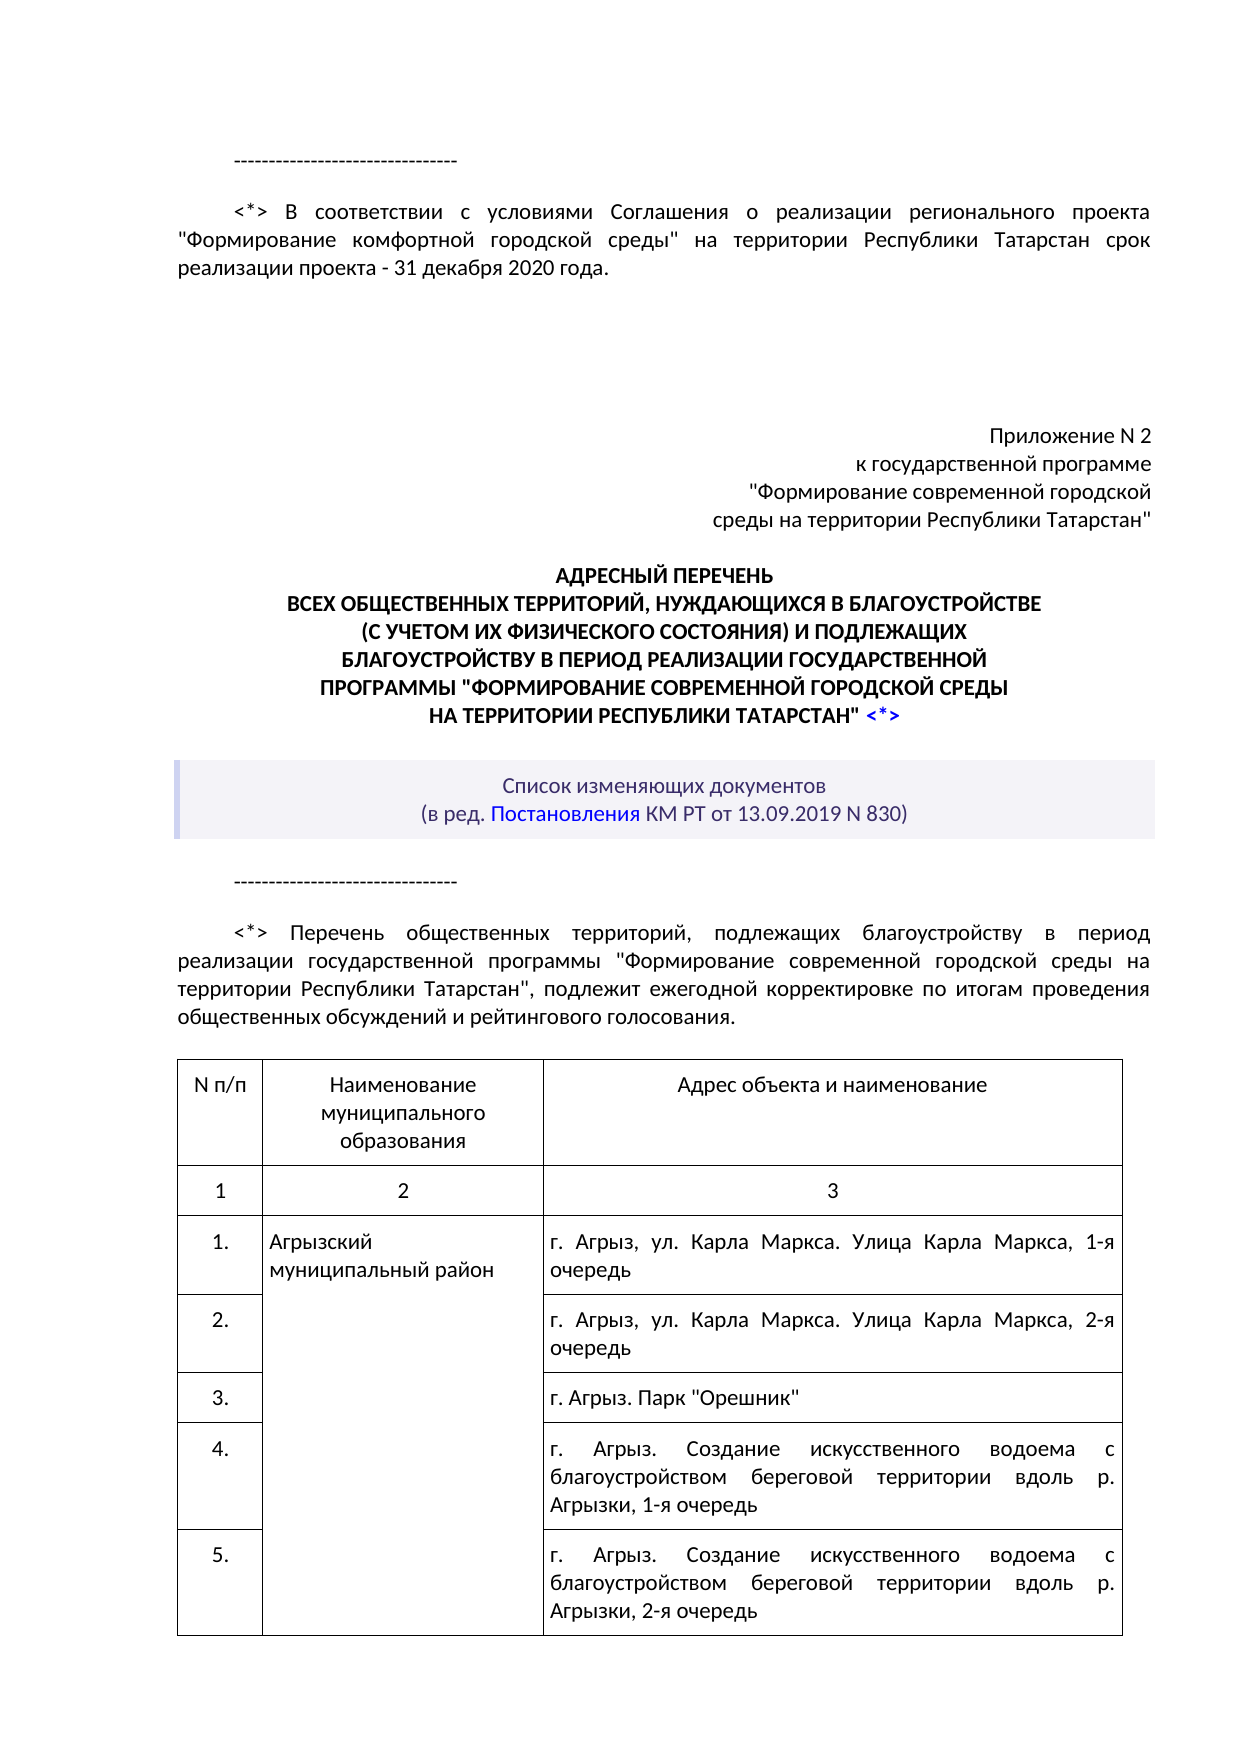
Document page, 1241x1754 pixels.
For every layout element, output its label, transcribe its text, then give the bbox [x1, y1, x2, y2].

text <*> Перечень общественных территорий, подлежащих благоустройству в период реализации государственной программы "Формирование современной городской среды на территории Республики Татарстан", подлежит ежегодной корректировке по итогам проведения общественных обсуждений и рейтингового голосования. [177, 918, 1152, 1030]
title ВСЕХ ОБЩЕСТВЕННЫХ ТЕРРИТОРИЙ, НУЖДАЮЩИХСЯ В БЛАГОУСТРОЙСТВЕ [177, 589, 1152, 617]
table_cell 2. [178, 1295, 262, 1372]
title БЛАГОУСТРОЙСТВУ В ПЕРИОД РЕАЛИЗАЦИИ ГОСУДАРСТВЕННОЙ [177, 645, 1152, 673]
text среды на территории Республики Татарстан" [177, 505, 1152, 533]
table_cell 3. [178, 1373, 262, 1422]
table_header N п/п [178, 1060, 262, 1165]
table_header Адрес объекта и наименование [544, 1060, 1122, 1165]
table_cell г. Агрыз. Создание искусственного водоема с благоустройством береговой территории вдоль р. Агрызки, 1-я очередь [544, 1423, 1122, 1528]
table_cell 1 [178, 1166, 262, 1215]
text к государственной программе [177, 449, 1152, 477]
table_header Список изменяющих документов (в ред. Постановления КМ РТ от 13.09.2019 N 830) [180, 760, 1149, 839]
title НА ТЕРРИТОРИИ РЕСПУБЛИКИ ТАТАРСТАН" <*> [177, 701, 1152, 729]
title АДРЕСНЫЙ ПЕРЕЧЕНЬ [177, 561, 1152, 589]
table_cell г. Агрыз. Парк "Орешник" [544, 1373, 1122, 1422]
text <*> В соответствии с условиями Соглашения о реализации регионального проекта "Формирование комфортной городской среды" на территории Республики Татарстан срок реализации проекта - 31 декабря 2020 года. [177, 197, 1152, 281]
table_cell 4. [178, 1423, 262, 1528]
table_cell 5. [178, 1530, 262, 1635]
text "Формирование современной городской [177, 477, 1152, 505]
table_cell 1. [178, 1216, 262, 1293]
table_header Наименование муниципального образования [263, 1060, 543, 1165]
text -------------------------------- [177, 867, 1152, 895]
table_cell г. Агрыз, ул. Карла Маркса. Улица Карла Маркса, 1-я очередь [544, 1216, 1122, 1293]
title ПРОГРАММЫ "ФОРМИРОВАНИЕ СОВРЕМЕННОЙ ГОРОДСКОЙ СРЕДЫ [177, 673, 1152, 701]
table_cell 2 [263, 1166, 543, 1215]
table_cell 3 [544, 1166, 1122, 1215]
table_cell г. Агрыз, ул. Карла Маркса. Улица Карла Маркса, 2-я очередь [544, 1295, 1122, 1372]
title (С УЧЕТОМ ИХ ФИЗИЧЕСКОГО СОСТОЯНИЯ) И ПОДЛЕЖАЩИХ [177, 617, 1152, 645]
table_cell Агрызский муниципальный район [263, 1216, 543, 1635]
table_cell г. Агрыз. Создание искусственного водоема с благоустройством береговой территории вдоль р. Агрызки, 2-я очередь [544, 1530, 1122, 1635]
text Приложение N 2 [177, 421, 1152, 449]
text -------------------------------- [177, 146, 1152, 174]
